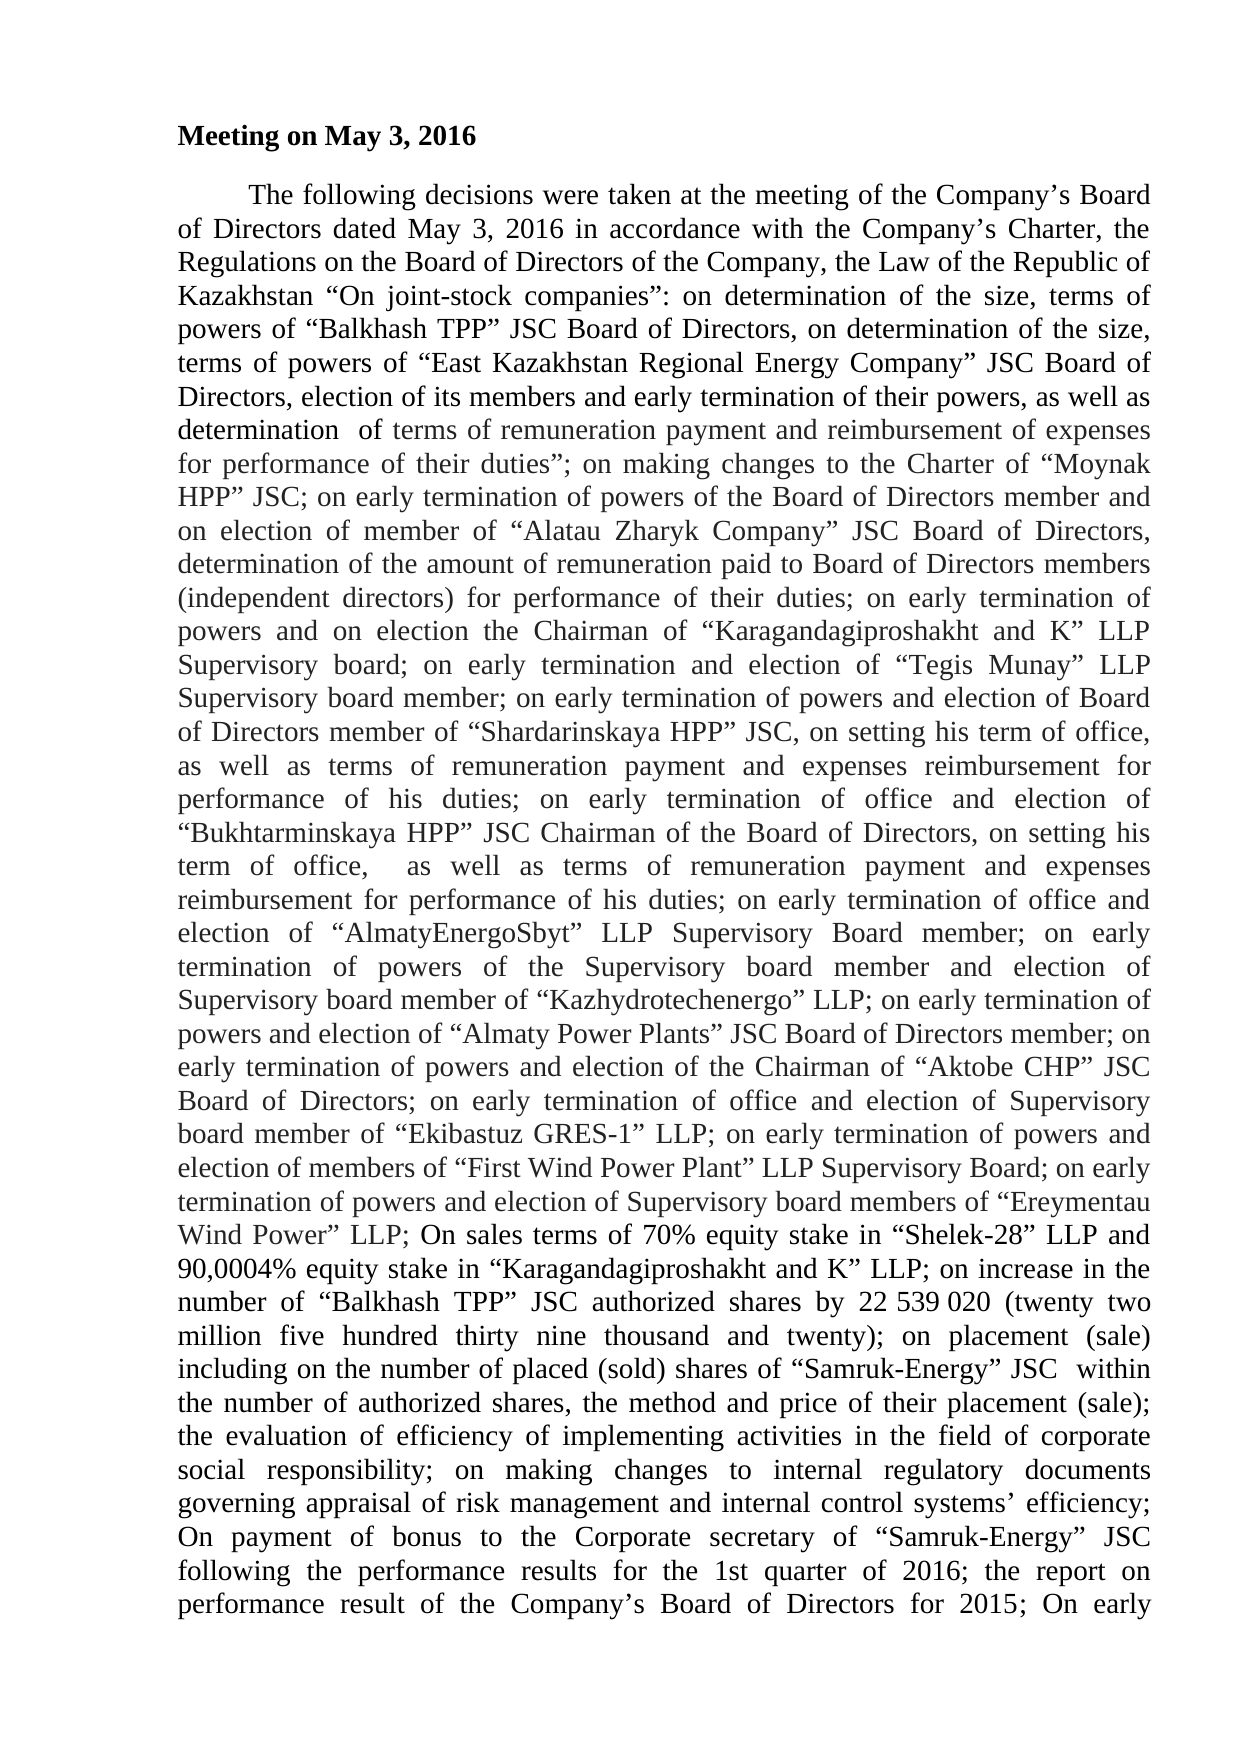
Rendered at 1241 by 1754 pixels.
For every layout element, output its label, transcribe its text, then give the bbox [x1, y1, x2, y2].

text Meeting on May 3, 2016 [177, 118, 1152, 152]
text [177, 177, 1152, 1620]
